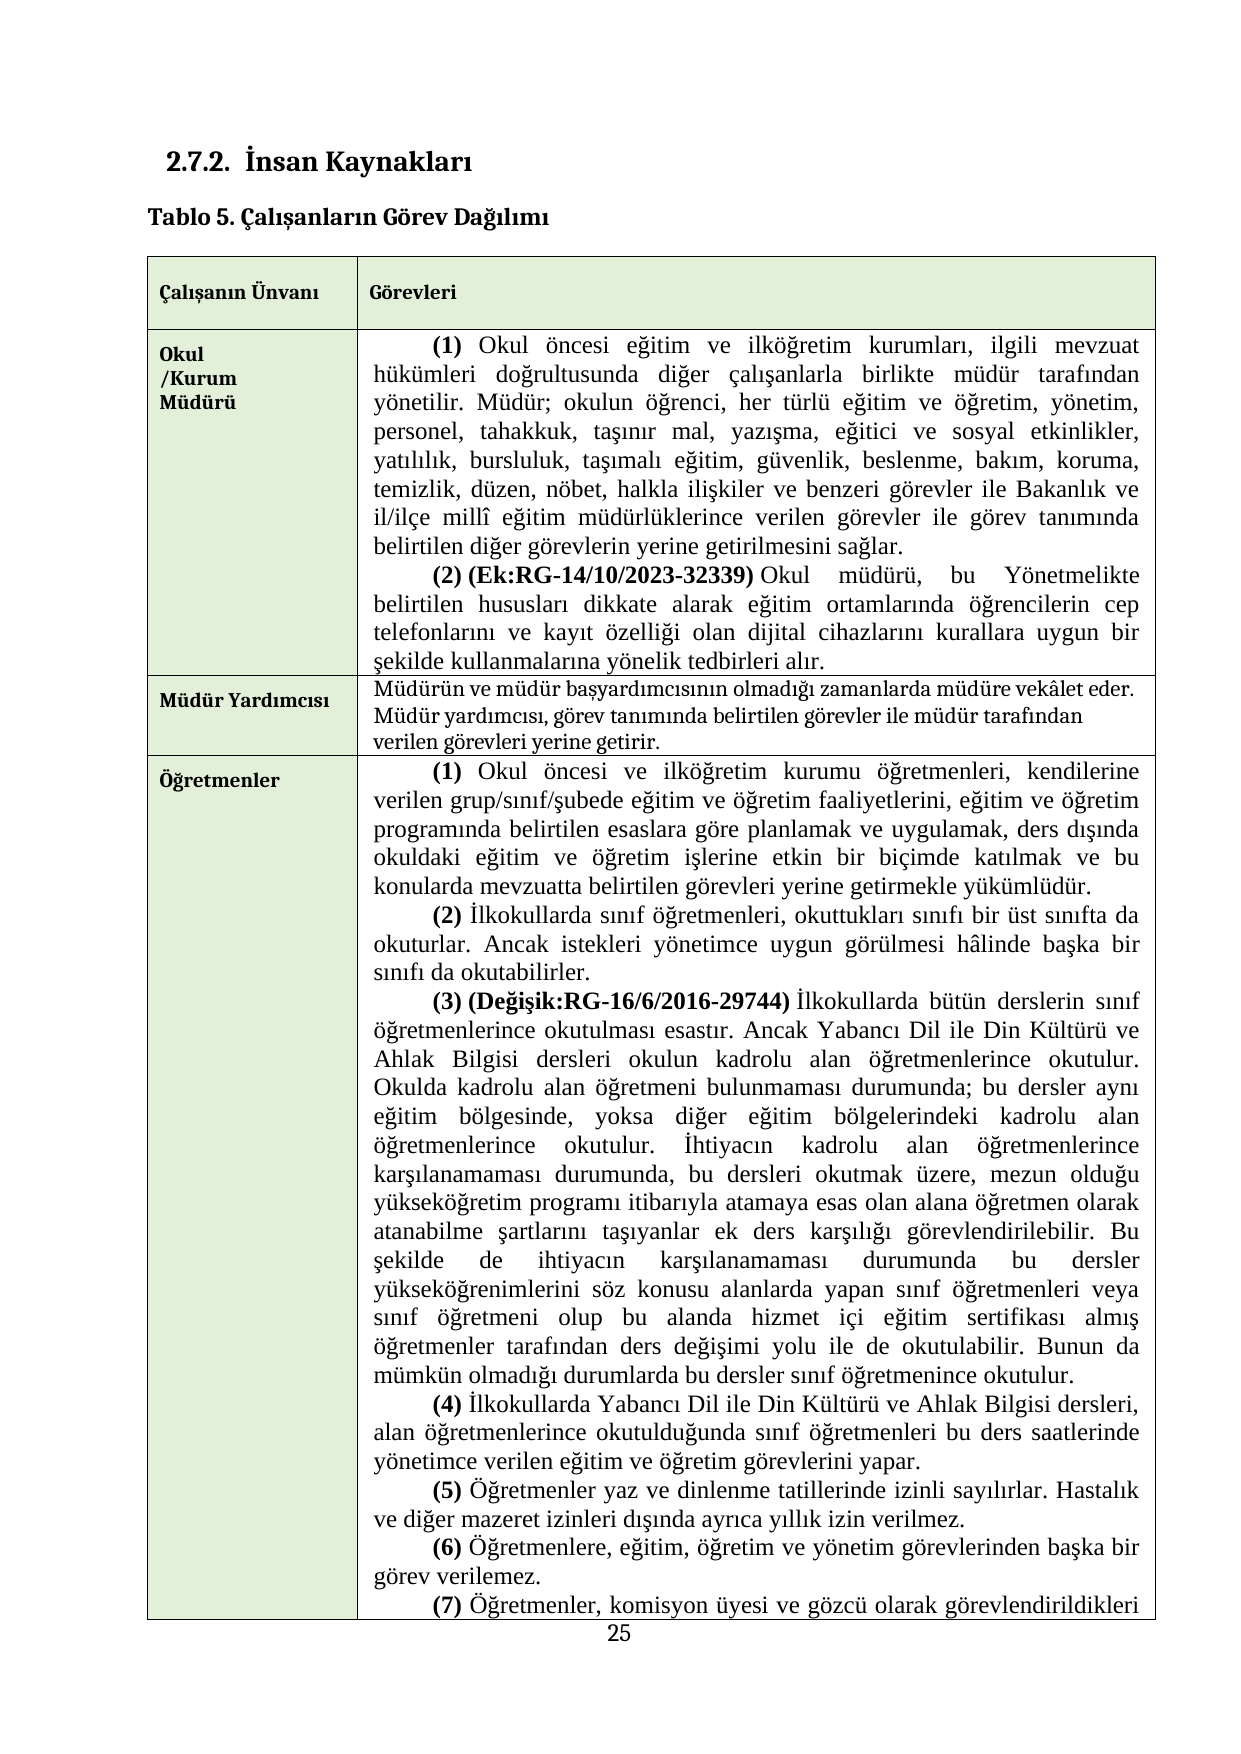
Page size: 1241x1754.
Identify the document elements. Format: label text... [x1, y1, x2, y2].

table_cell Öğretmenler [148, 756, 357, 1619]
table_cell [358, 756, 1155, 1619]
table_cell Okul /Kurum Müdürü [148, 330, 357, 675]
table_header Görevleri [358, 257, 1155, 329]
table_cell (1) Okul öncesi eğitim ve ilköğretim kurumları, ilgili mevzuat hükümleri doğrultusunda diğer çalışanlarla birlikte müdür tarafından yönetilir. Müdür; okulun öğrenci, her türlü eğitim ve öğretim, yönetim, personel, tahakkuk, taşınır mal, yazışma, eğitici ve sosyal etkinlikler, yatılılık, bursluluk, taşımalı eğitim, güvenlik, beslenme, bakım, koruma, temizlik, düzen, nöbet, halkla ilişkiler ve benzeri görevler ile Bakanlık ve il/ilçe millî eğitim müdürlüklerince verilen görevler ile görev tanımında belirtilen diğer görevlerin yerine getirilmesini sağlar. (2) (Ek:RG-14/10/2023-32339) Okul müdürü, bu Yönetmelikte belirtilen hususları dikkate alarak eğitim ortamlarında öğrencilerin cep telefonlarını ve kayıt özelliği olan dijital cihazlarını kurallara uygun bir şekilde kullanmalarına yönelik tedbirleri alır. [358, 330, 1155, 675]
table_header Çalışanın Ünvanı [148, 257, 357, 329]
table_cell Müdürün ve müdür başyardımcısının olmadığı zamanlarda müdüre vekâlet eder. Müdür yardımcısı, görev tanımında belirtilen görevler ile müdür tarafından verilen görevleri yerine getirir. [358, 676, 1155, 755]
text Tablo 5. Çalışanların Görev Dağılımı [148, 203, 1198, 232]
table_cell Müdür Yardımcısı [148, 676, 357, 755]
subtitle İnsan Kaynakları [166, 146, 1198, 179]
